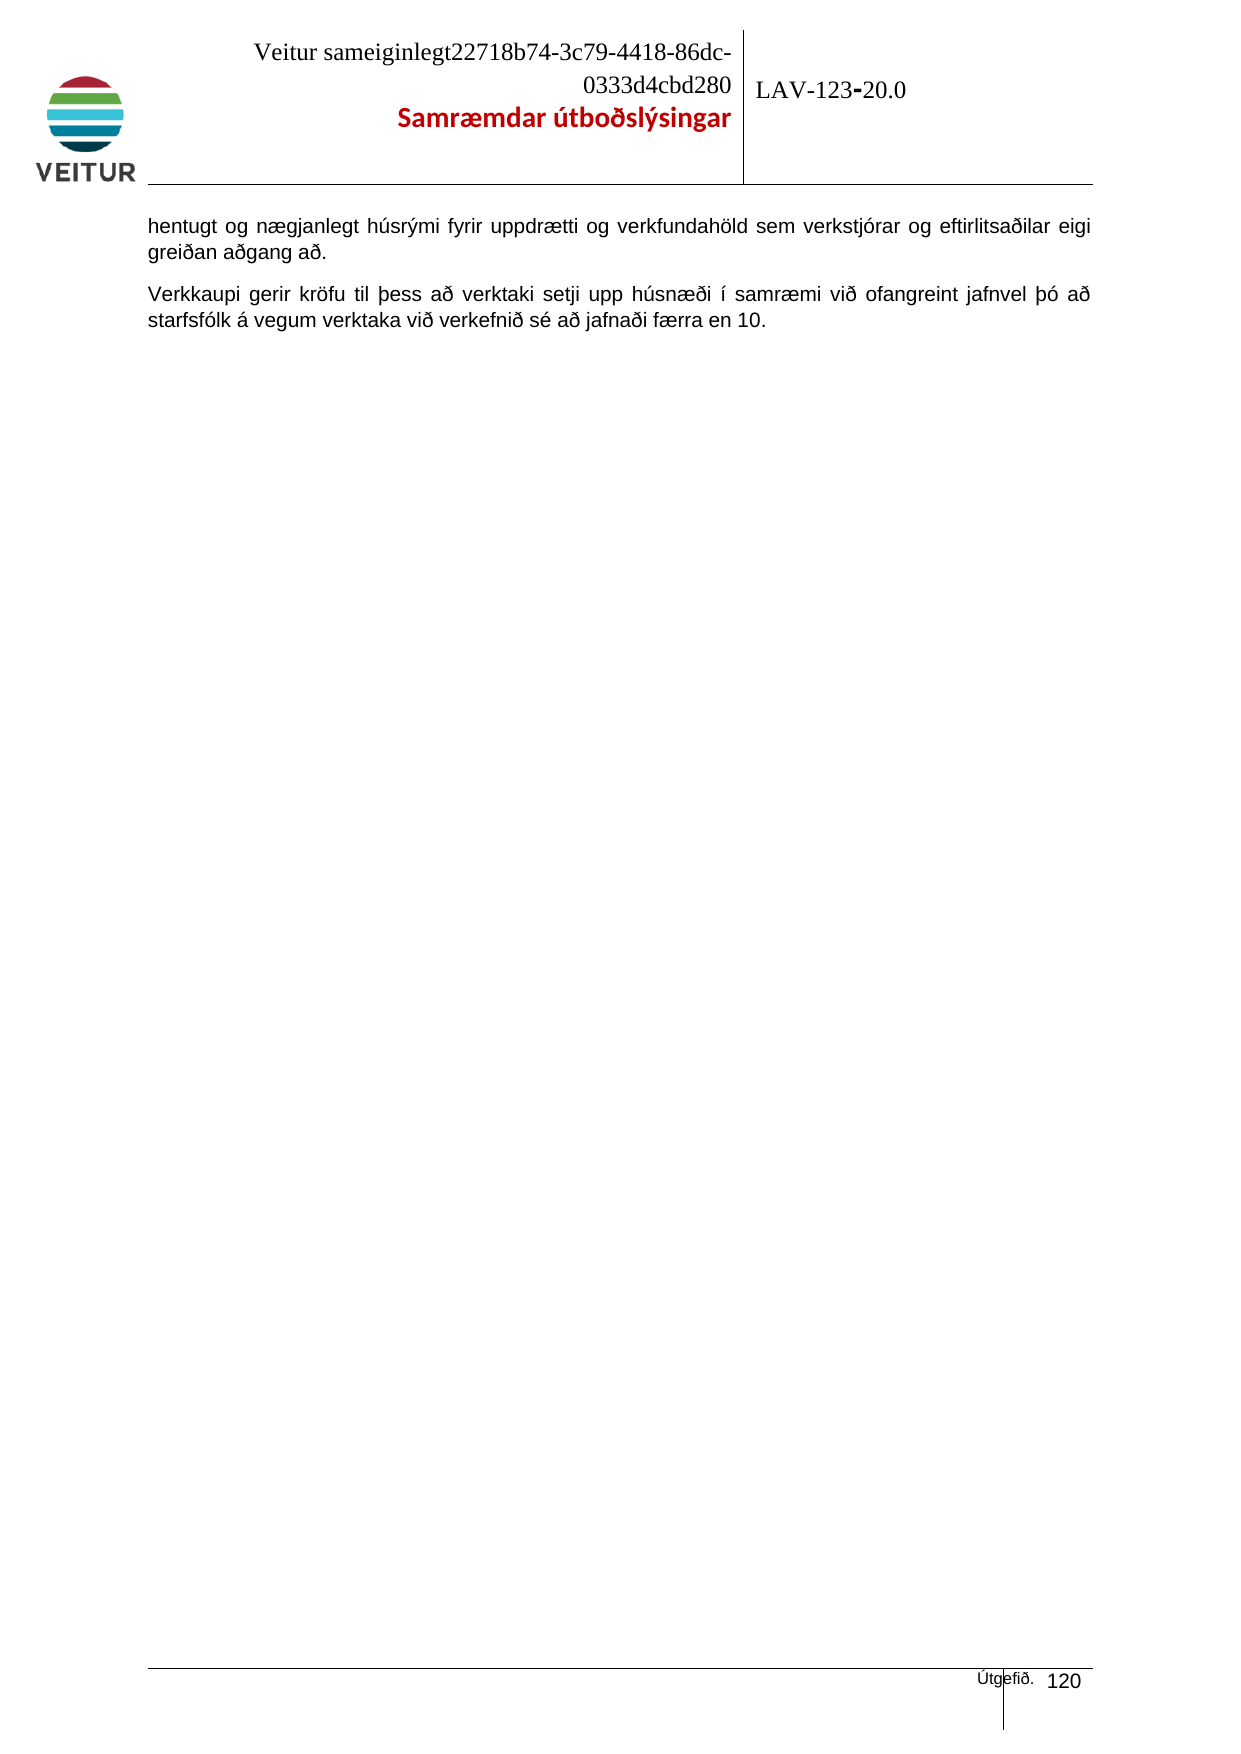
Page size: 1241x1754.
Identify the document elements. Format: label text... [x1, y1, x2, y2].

picture [28, 71, 142, 187]
text Verkkaupi gerir kröfu til þess að verktaki setji upp húsnæði í samræmi við ofangreint jafnvel þó að starfsfólk á vegum verktaka við verkefnið sé að jafnaði færra en 10. [148, 282, 1093, 332]
